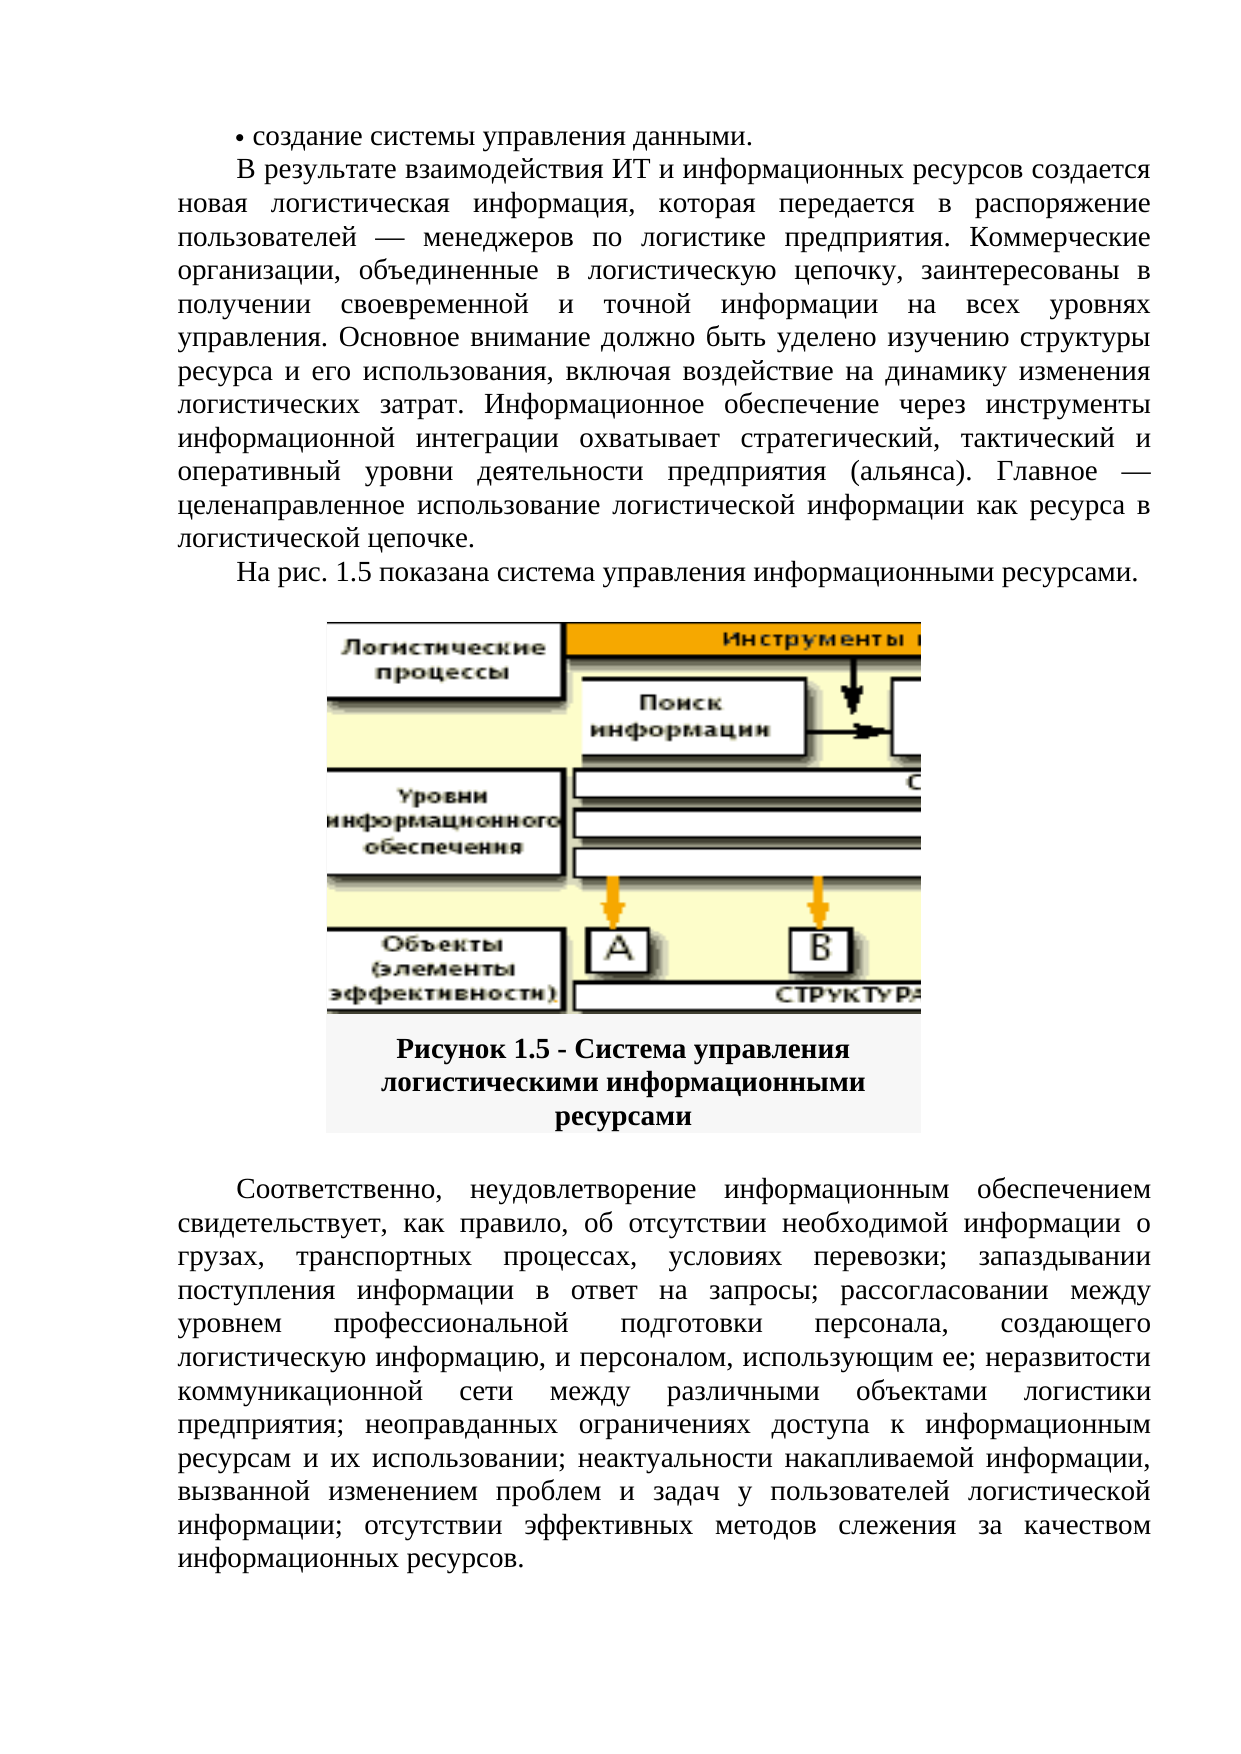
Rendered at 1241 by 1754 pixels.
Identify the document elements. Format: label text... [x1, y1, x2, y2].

table_cell Рисунок 1.5 - Система управления логистическими информационными ресурсами [326, 1029, 921, 1133]
text В результате взаимодействия ИТ и информационных ресурсов создается новая логистическая информация, которая передается в распоряжение пользователей — менеджеров по логистике предприятия. Коммерческие организации, объединенные в логистическую цепочку, заинтересованы в получении своевременной и точной информации на всех уровнях управления. Основное внимание должно быть уделено изучению структуры ресурса и его использования, включая воздействие на динамику изменения логистических затрат. Информационное обеспечение через инструменты информационной интеграции охватывает стратегический, тактический и оперативный уровни деятельности предприятия (альянса). Главное — целенаправленное использование логистической информации как ресурса в логистической цепочке. [177, 152, 1152, 554]
list создание системы управления данными. [177, 118, 1152, 152]
table_header [326, 621, 921, 1029]
text Соответственно, неудовлетворение информационным обеспечением свидетельствует, как правило, об отсутствии необходимой информации о грузах, транспортных процессах, условиях перевозки; запаздывании поступления информации в ответ на запросы; рассогласовании между уровнем профессиональной подготовки персонала, создающего логистическую информацию, и персоналом, использующим ее; неразвитости коммуникационной сети между различными объектами логистики предприятия; неоправданных ограничениях доступа к информационным ресурсам и их использовании; неактуальности накапливаемой информации, вызванной изменением проблем и задач у пользователей логистической информации; отсутствии эффективных методов слежения за качеством информационных ресурсов. [177, 1171, 1152, 1574]
picture [327, 622, 921, 1014]
text На рис. 1.5 показана система управления информационными ресурсами. [177, 554, 1152, 588]
